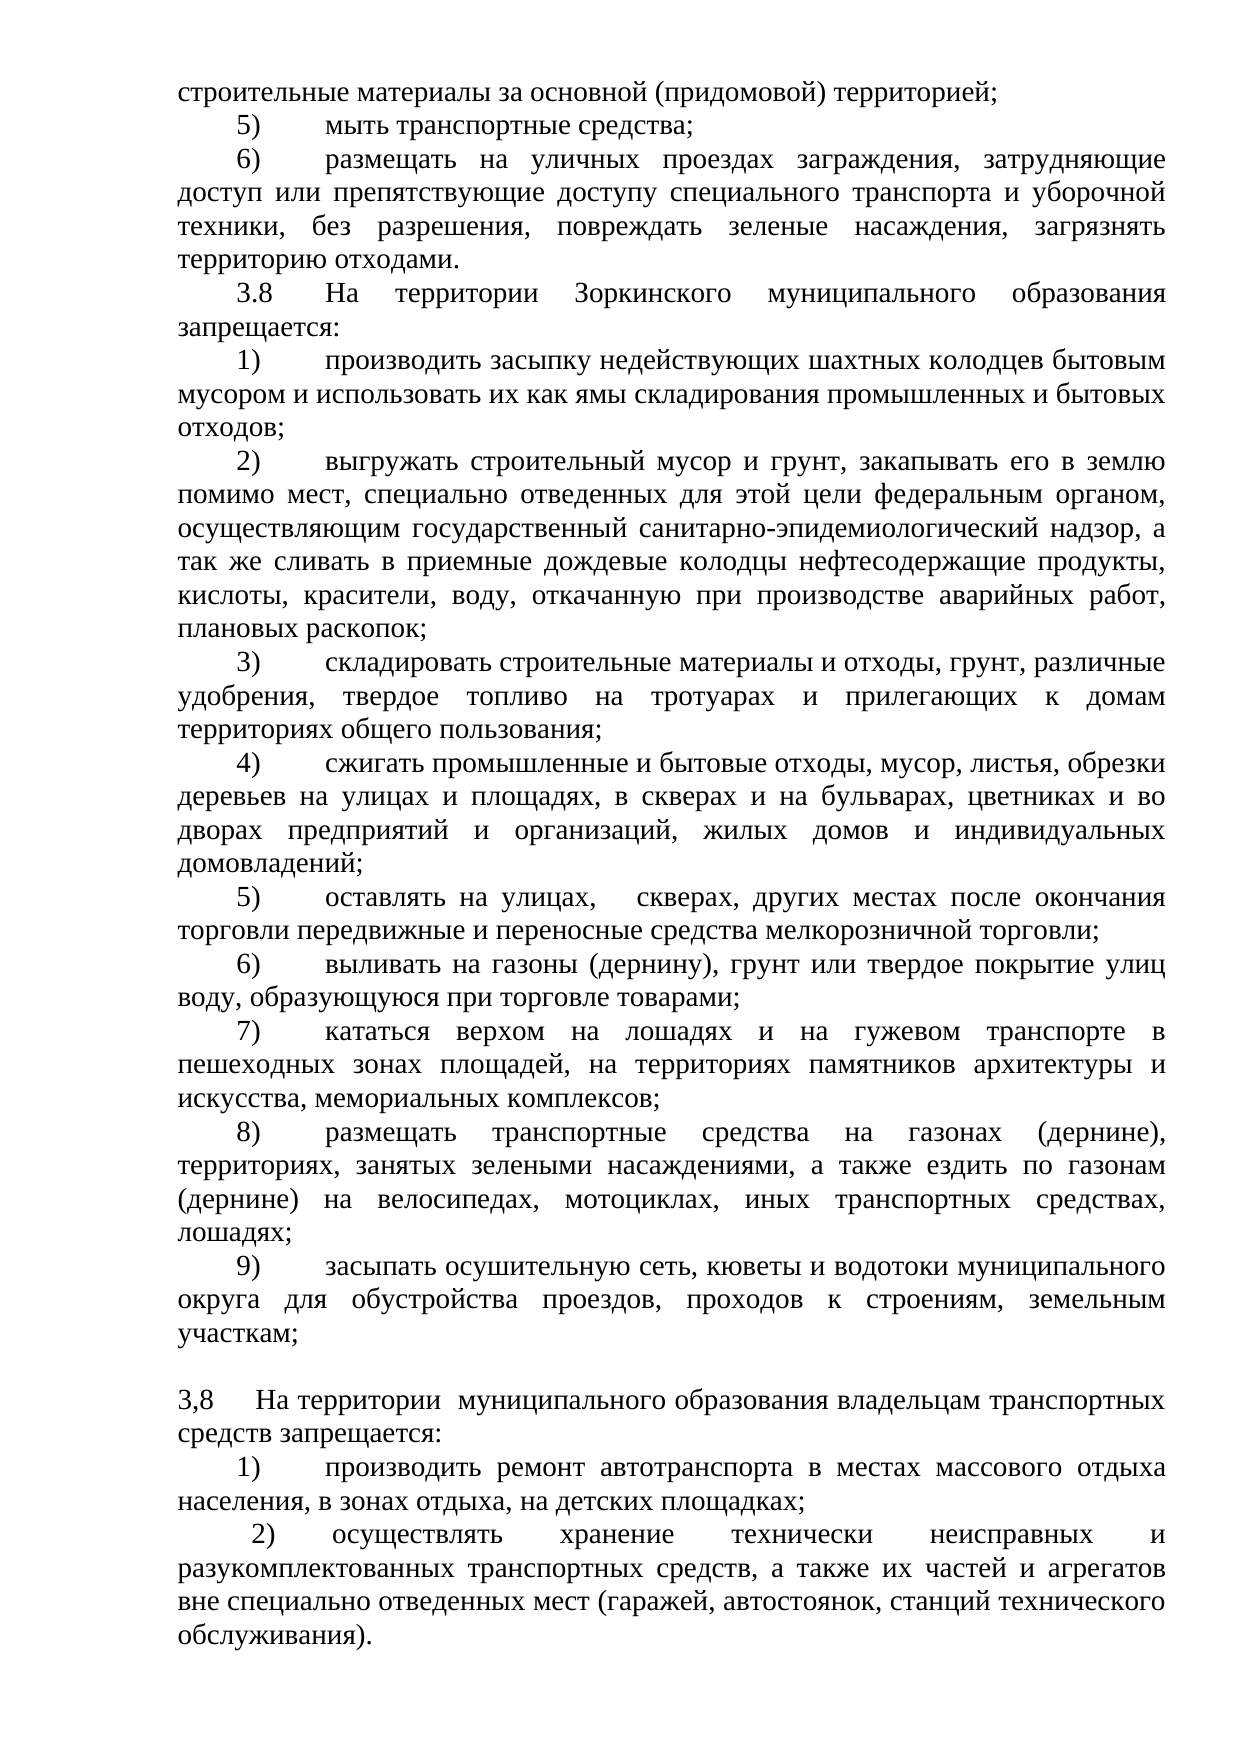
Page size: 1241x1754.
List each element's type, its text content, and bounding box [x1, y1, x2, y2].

list оставлять на улицах, скверах, других местах после окончания торговли передвижные и переносные средства мелкорозничной торговли; [177, 879, 1167, 946]
list мыть транспортные средства; [177, 107, 1167, 141]
list размещать на уличных проездах заграждения, затрудняющие доступ или препятствующие доступу специального транспорта и уборочной техники, без разрешения, повреждать зеленые насаждения, загрязнять территорию отходами. [177, 141, 1167, 275]
list На территории Зоркинского муниципального образования запрещается: [177, 275, 1167, 342]
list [177, 74, 1167, 107]
list производить ремонт автотранспорта в местах массового отдыха населения, в зонах отдыха, на детских площадках; [177, 1449, 1167, 1516]
list засыпать осушительную сеть, кюветы и водотоки муниципального округа для обустройства проездов, проходов к строениям, земельным участкам; [177, 1248, 1167, 1348]
list размещать транспортные средства на газонах (дернине), территориях, занятых зелеными насаждениями, а также ездить по газонам (дернине) на велосипедах, мотоциклах, иных транспортных средствах, лошадях; [177, 1114, 1167, 1248]
list выливать на газоны (дернину), грунт или твердое покрытие улиц воду, образующуюся при торговле товарами; [177, 946, 1167, 1013]
list кататься верхом на лошадях и на гужевом транспорте в пешеходных зонах площадей, на территориях памятников архитектуры и искусства, мемориальных комплексов; [177, 1013, 1167, 1114]
list выгружать строительный мусор и грунт, закапывать его в землю помимо мест, специально отведенных для этой цели федеральным органом, осуществляющим государственный санитарно-эпидемиологический надзор, а так же сливать в приемные дождевые колодцы нефтесодержащие продукты, кислоты, красители, воду, откачанную при производстве аварийных работ, плановых раскопок; [177, 443, 1167, 644]
list складировать строительные материалы и отходы, грунт, различные удобрения, твердое топливо на тротуарах и прилегающих к домам территориях общего пользования; [177, 644, 1167, 745]
text 3,8 На территории муниципального образования владельцам транспортных средств запрещается: [177, 1382, 1167, 1449]
list производить засыпку недействующих шахтных колодцев бытовым мусором и использовать их как ямы складирования промышленных и бытовых отходов; [177, 342, 1167, 443]
list 2) осуществлять хранение технически неисправных и разукомплектованных транспортных средств, а также их частей и агрегатов вне специально отведенных мест (гаражей, автостоянок, станций технического обслуживания). [177, 1516, 1167, 1650]
list сжигать промышленные и бытовые отходы, мусор, листья, обрезки деревьев на улицах и площадях, в скверах и на бульварах, цветниках и во дворах предприятий и организаций, жилых домов и индивидуальных домовладений; [177, 745, 1167, 879]
